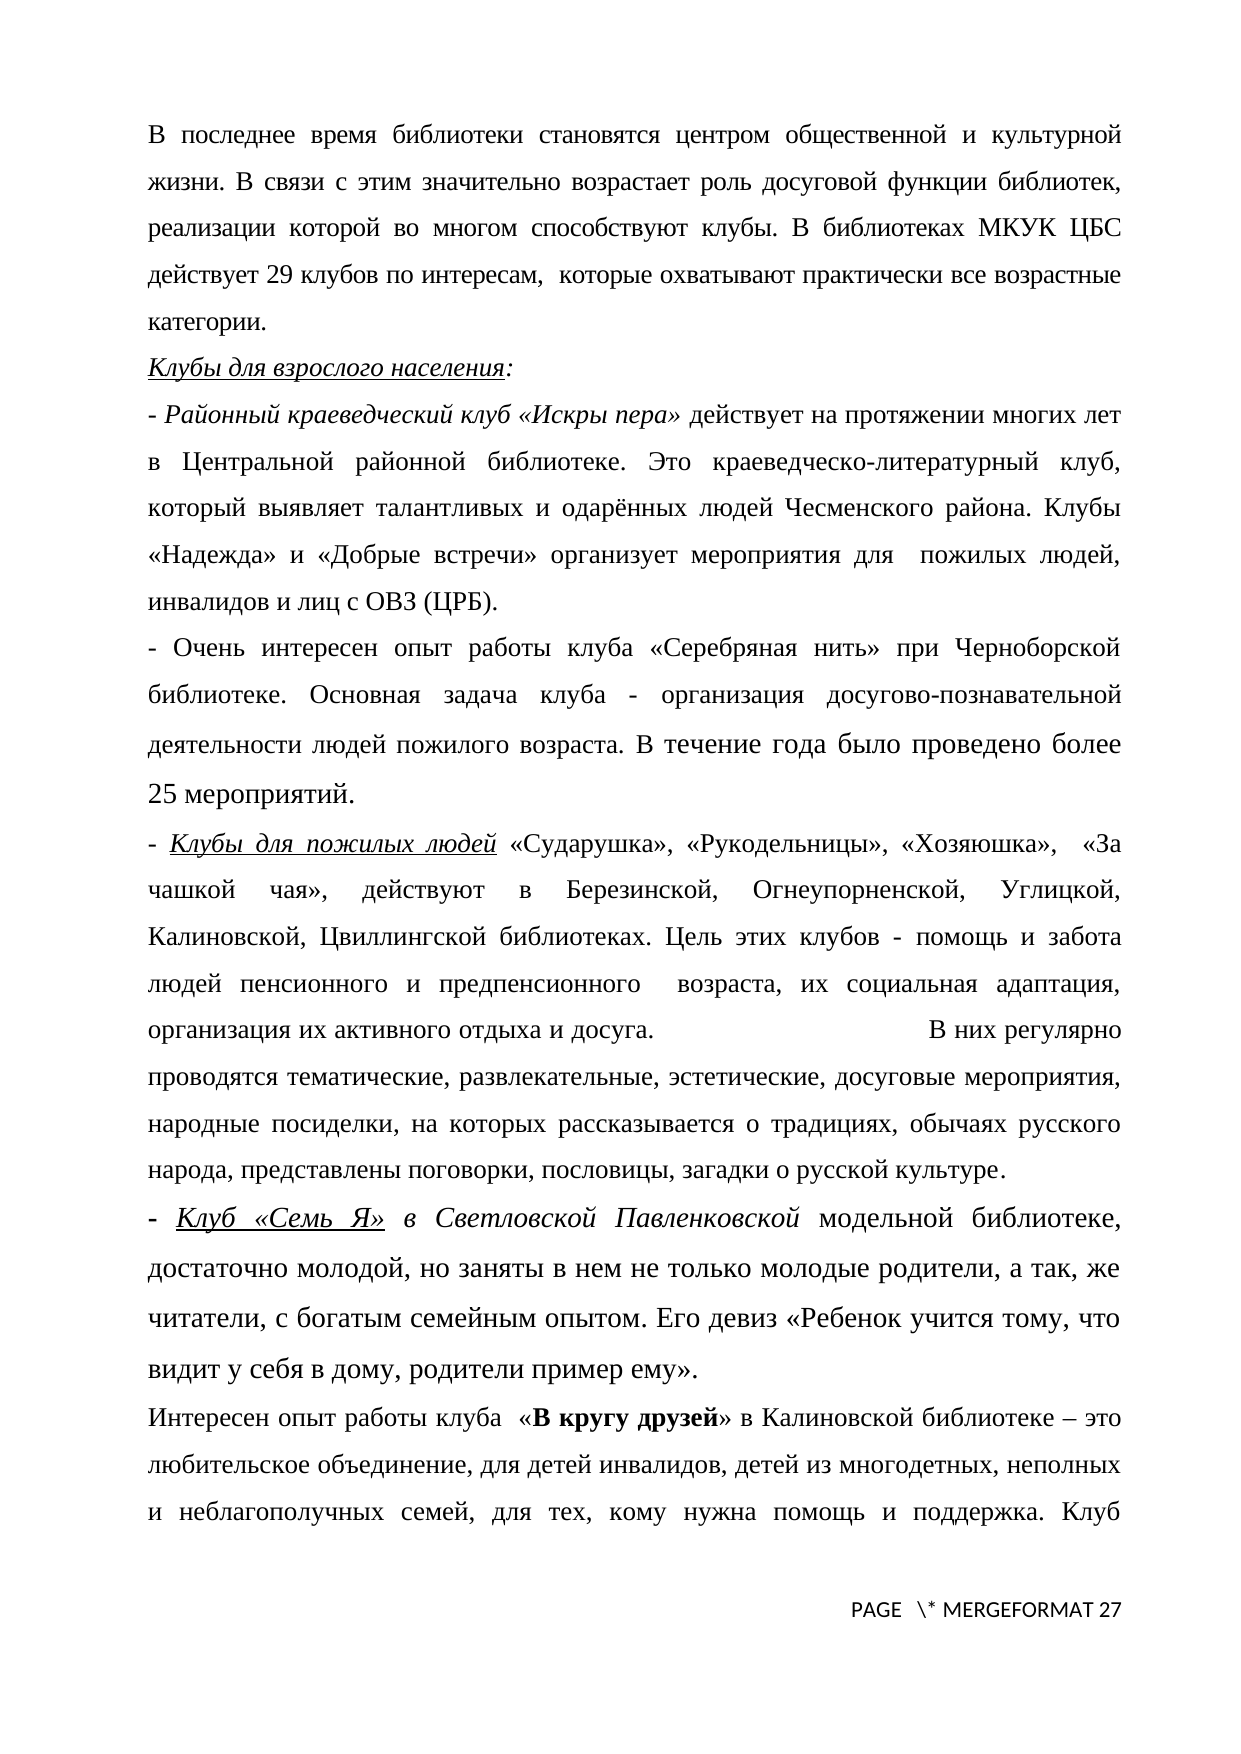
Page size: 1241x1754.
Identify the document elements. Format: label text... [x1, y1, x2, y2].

text В последнее время библиотеки становятся центром общественной и культурной жизни. В связи с этим значительно возрастает роль досуговой функции библиотек, реализации которой во многом способствуют клубы. В библиотеках МКУК ЦБС действует 29 клубов по интересам, которые охватывают практически все возрастные категории. [148, 118, 1122, 336]
text - Районный краеведческий клуб «Искры пера» действует на протяжении многих лет в Центральной районной библиотеке. Это краеведческо-литературный клуб, который выявляет талантливых и одарённых людей Чесменского района. Клубы «Надежда» и «Добрые встречи» организует мероприятия для пожилых людей, инвалидов и лиц с ОВЗ (ЦРБ). [148, 398, 1122, 616]
text Клубы для взрослого населения: [148, 351, 1122, 383]
text - Клуб «Семь Я» в Светловской Павленковской модельной библиотеке, достаточно молодой, но заняты в нем не только молодые родители, а так, же читатели, с богатым семейным опытом. Его девиз «Ребенок учится тому, что видит у себя в дому, родители пример ему». [148, 1200, 1122, 1384]
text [148, 1401, 1122, 1526]
text - Клубы для пожилых людей «Сударушка», «Рукодельницы», «Хозяюшка», «За чашкой чая», действуют в Березинской, Огнеупорненской, Углицкой, Калиновской, Цвиллингской библиотеках. Цель этих клубов - помощь и забота людей пенсионного и предпенсионного возраста, их социальная адаптация, организация их активного отдыха и досуга. В них регулярно проводятся тематические, развлекательные, эстетические, досуговые мероприятия, народные посиделки, на которых рассказывается о традициях, обычаях русского народа, представлены поговорки, пословицы, загадки о русской культуре. [148, 827, 1122, 1184]
text - Очень интересен опыт работы клуба «Серебряная нить» при Черноборской библиотеке. Основная задача клуба - организация досугово-познавательной деятельности людей пожилого возраста. В течение года было проведено более 25 мероприятий. [148, 631, 1122, 810]
